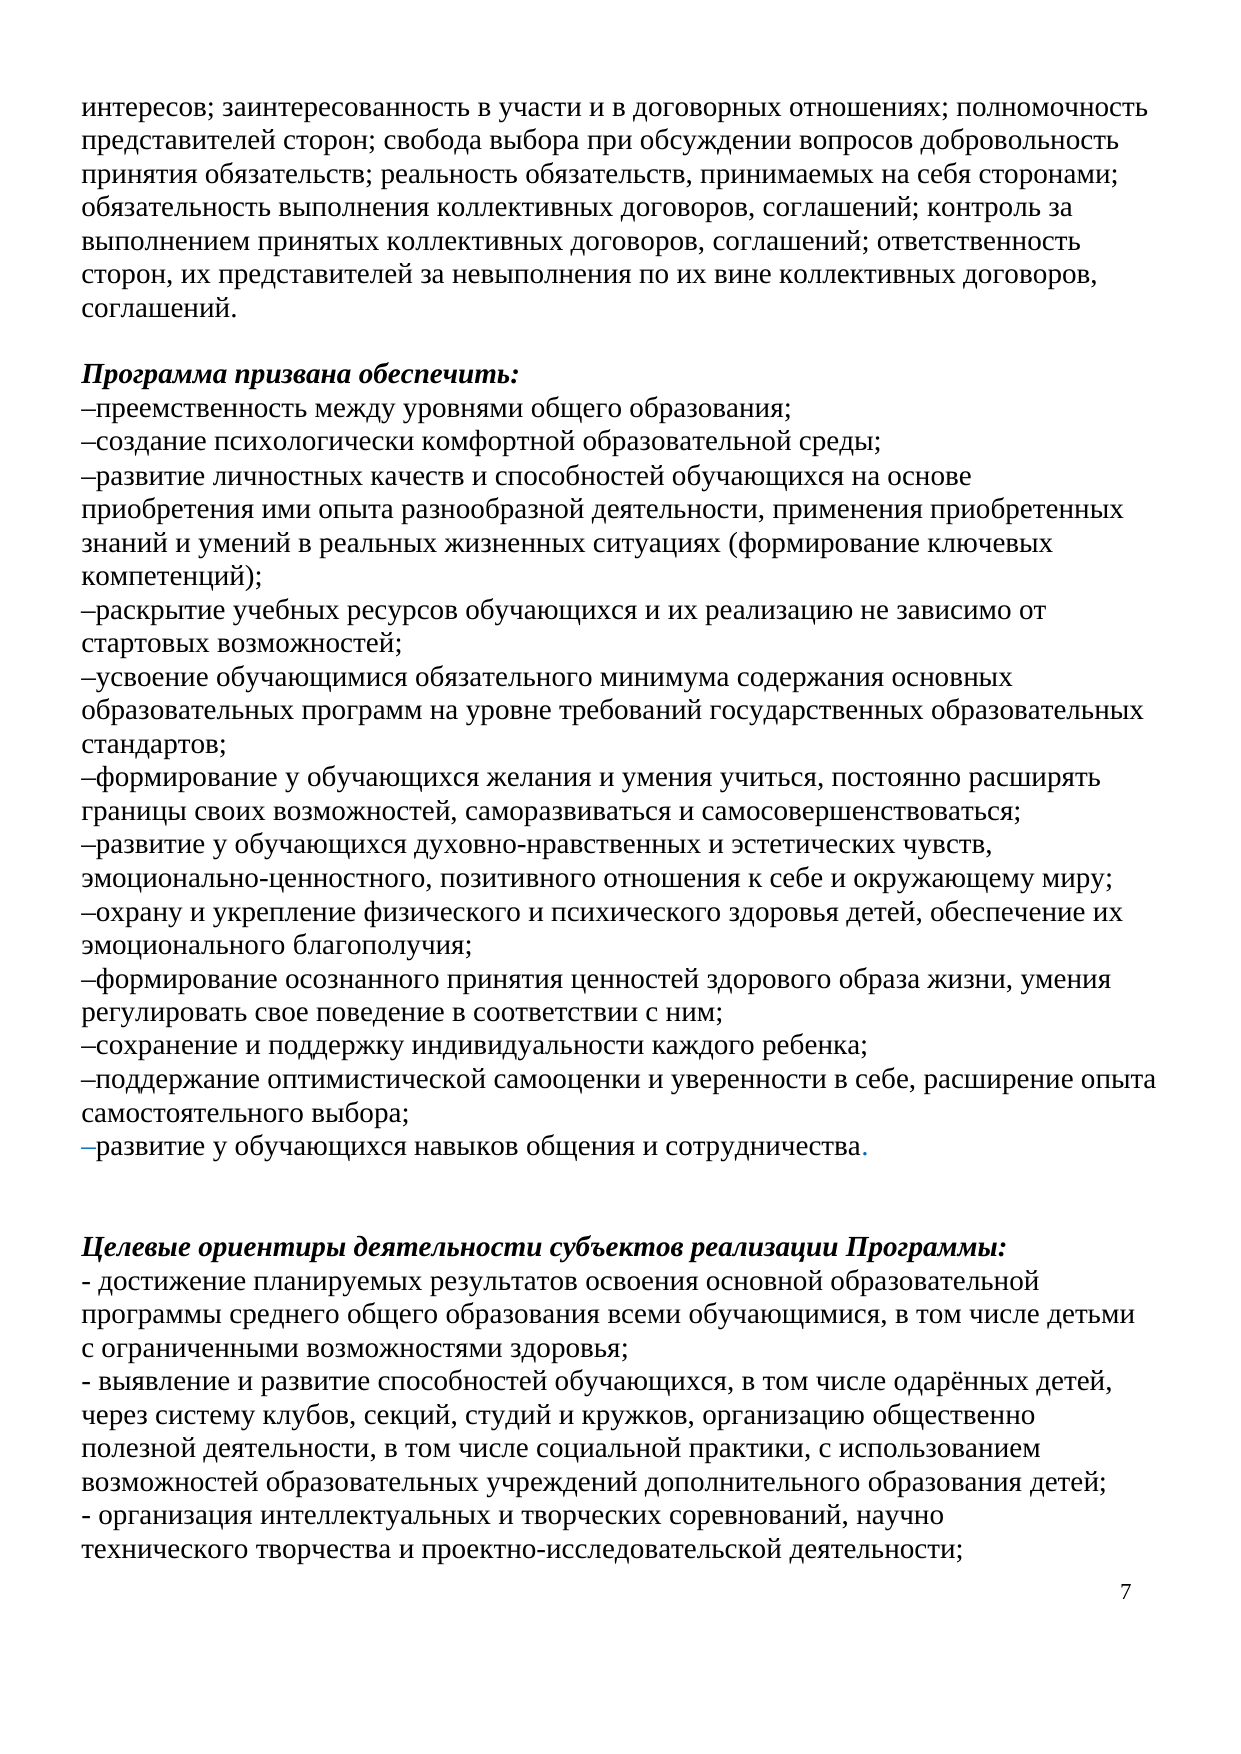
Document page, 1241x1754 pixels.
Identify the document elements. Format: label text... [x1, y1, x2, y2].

text –поддержание оптимистической самооценки и уверенности в себе, расширение опыта самостоятельного выбора; [81, 1061, 1158, 1128]
text –охрану и укрепление физического и психического здоровья детей, обеспечение их эмоционального благополучия; [81, 894, 1238, 961]
text –сохранение и поддержку индивидуальности каждого ребенка; [81, 1028, 1238, 1061]
text –раскрытие учебных ресурсов обучающихся и их реализацию не зависимо от стартовых возможностей; [81, 592, 1152, 659]
text –формирование осознанного принятия ценностей здорового образа жизни, умения регулировать свое поведение в соответствии с ним; [81, 961, 1238, 1028]
list достижение планируемых результатов освоения основной образовательной программы среднего общего образования всеми обучающимися, в том числе детьми с ограниченными возможностями здоровья; [81, 1263, 1151, 1363]
text –преемственность между уровнями общего образования; [81, 391, 1238, 424]
text интересов; заинтересованность в участи и в договорных отношениях; полномочность представителей сторон; свобода выбора при обсуждении вопросов добровольность принятия обязательств; реальность обязательств, принимаемых на себя сторонами; обязательность выполнения коллективных договоров, соглашений; контроль за выполнением принятых коллективных договоров, соглашений; ответственность сторон, их представителей за невыполнения по их вине коллективных договоров, соглашений. [81, 89, 1150, 323]
list организация интеллектуальных и творческих соревнований, научно технического творчества и проектно-исследовательской деятельности; [81, 1497, 1113, 1564]
subtitle Целевые ориентиры деятельности субъектов реализации Программы: [81, 1229, 1238, 1263]
list выявление и развитие способностей обучающихся, в том числе одарённых детей, через систему клубов, секций, студий и кружков, организацию общественно полезной деятельности, в том числе социальной практики, с использованием возможностей образовательных учреждений дополнительного образования детей; [81, 1363, 1152, 1497]
subtitle Программа призвана обеспечить: [81, 357, 1238, 391]
text –усвоение обучающимися обязательного минимума содержания основных образовательных программ на уровне требований государственных образовательных стандартов; [81, 659, 1146, 759]
text –формирование у обучающихся желания и умения учиться, постоянно расширять границы своих возможностей, саморазвиваться и самосовершенствоваться; [81, 759, 1152, 827]
text –развитие у обучающихся духовно-нравственных и эстетических чувств, эмоционально-ценностного, позитивного отношения к себе и окружающему миру; [81, 827, 1115, 894]
text –развитие у обучающихся навыков общения и сотрудничества. [81, 1128, 1238, 1162]
text –развитие личностных качеств и способностей обучающихся на основе приобретения ими опыта разнообразной деятельности, применения приобретенных знаний и умений в реальных жизненных ситуациях (формирование ключевых компетенций); [81, 458, 1126, 592]
text –создание психологически комфортной образовательной среды; [81, 424, 1238, 458]
